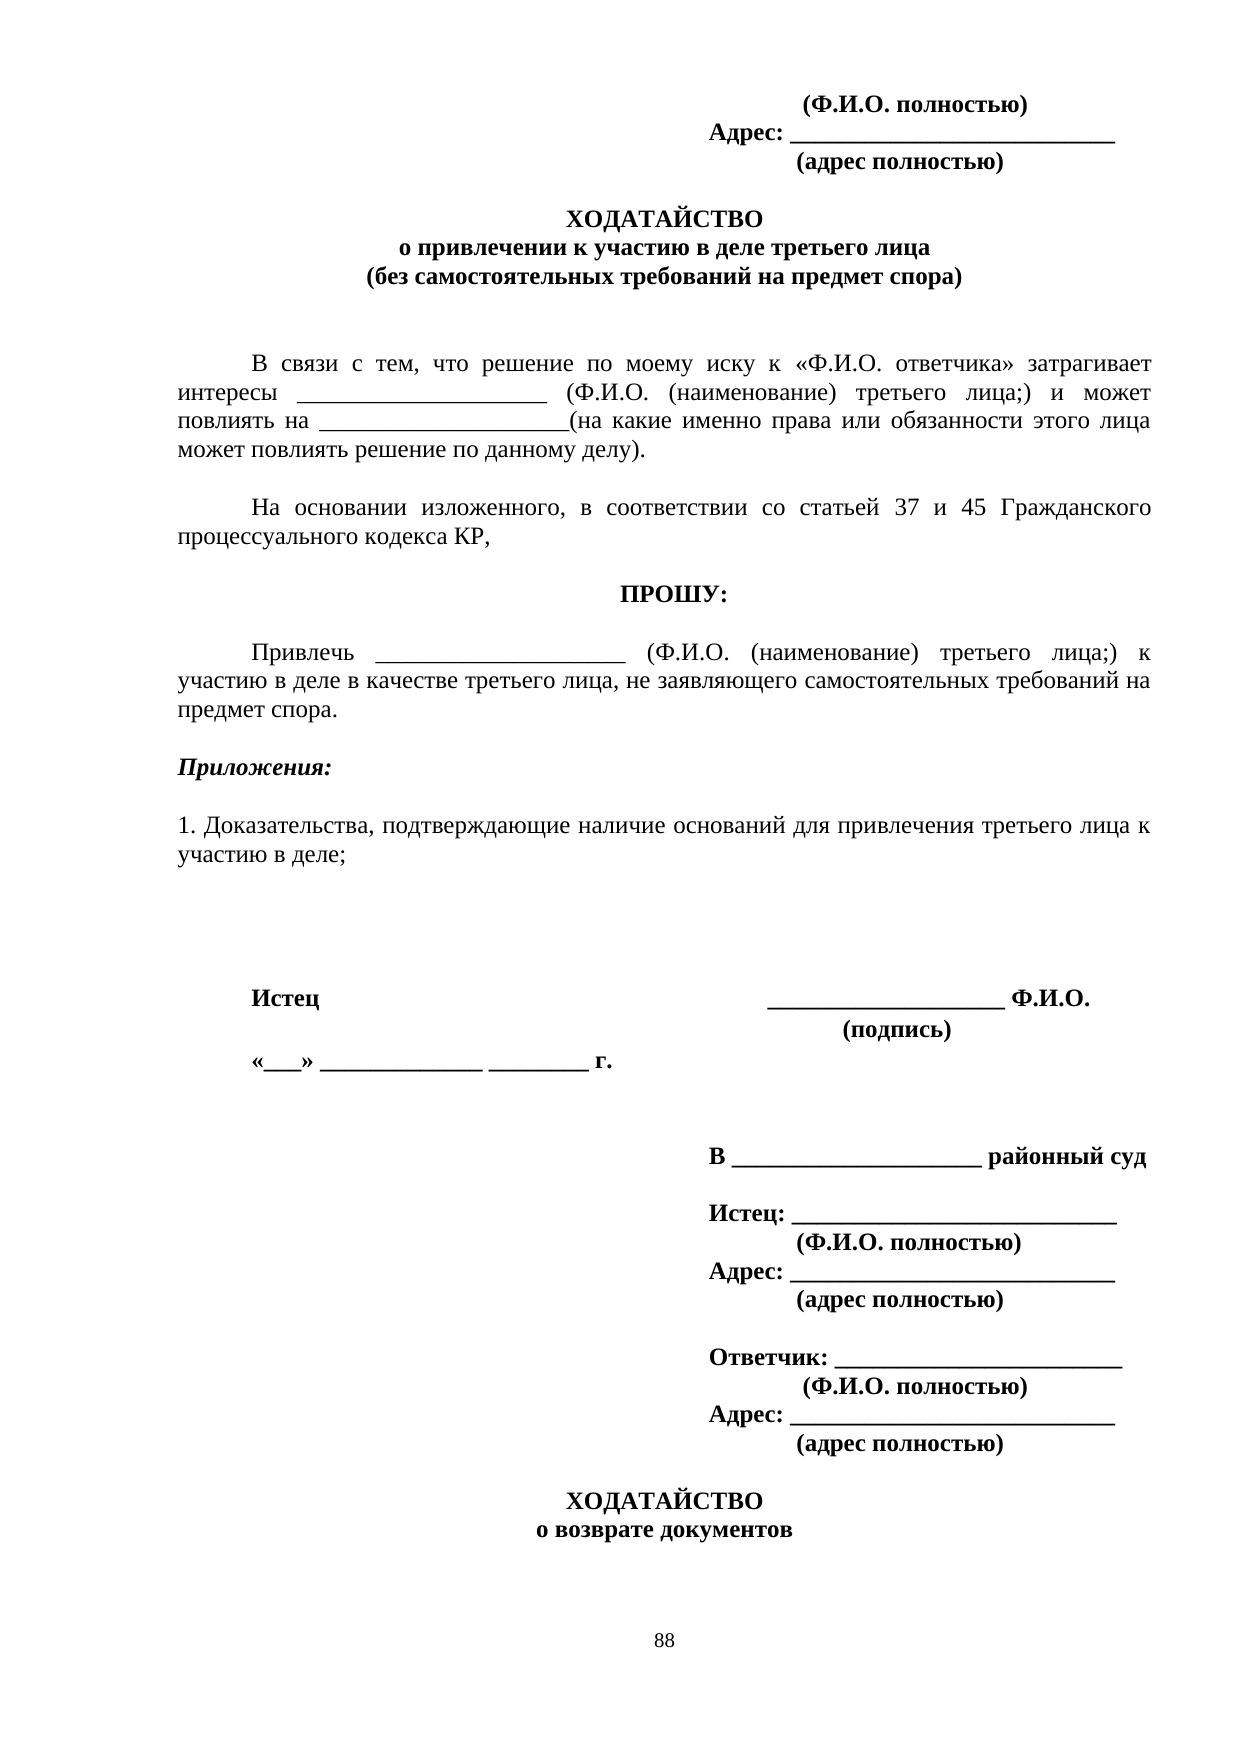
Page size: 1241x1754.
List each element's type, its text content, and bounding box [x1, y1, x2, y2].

text Приложения: [177, 752, 1152, 781]
text Ответчик: _______________________ [709, 1313, 1152, 1371]
text В ____________________ районный суд [709, 1141, 1152, 1169]
text (Ф.И.О. полностью) Адрес: __________________________ [709, 1371, 1152, 1428]
text (адрес полностью) [709, 1284, 1152, 1313]
text Истец ___________________ Ф.И.О. [177, 983, 1152, 1012]
text ХОДАТАЙСТВО о привлечении к участию в деле третьего лица (без самостоятельных требований на предмет спора) [177, 204, 1152, 290]
text (Ф.И.О. полностью) Адрес: __________________________ [709, 1227, 1152, 1284]
text Привлечь ____________________ (Ф.И.О. (наименование) третьего лица;) к участию в деле в качестве третьего лица, не заявляющего самостоятельных требований на предмет спора. [177, 637, 1152, 723]
text Истец: __________________________ [709, 1169, 1152, 1227]
text (адрес полностью) [709, 1428, 1152, 1457]
text ПРОШУ: [546, 579, 1152, 607]
text В связи с тем, что решение по моему иску к «Ф.И.О. ответчика» затрагивает интересы ____________________ (Ф.И.О. (наименование) третьего лица;) и может повлиять на ____________________(на какие именно права или обязанности этого лица может повлиять решение по данному делу). [177, 348, 1152, 463]
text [709, 89, 1152, 146]
text ХОДАТАЙСТВО о возврате документов [177, 1486, 1152, 1543]
text (подпись) [177, 1014, 1152, 1043]
text (адрес полностью) [709, 146, 1152, 175]
text 1. Доказательства, подтверждающие наличие оснований для привлечения третьего лица к участию в деле; [177, 810, 1152, 867]
text «___» _____________ ________ г. [177, 1045, 1152, 1074]
text На основании изложенного, в соответствии со статьей 37 и 45 Гражданского процессуального кодекса КР, [177, 492, 1152, 549]
